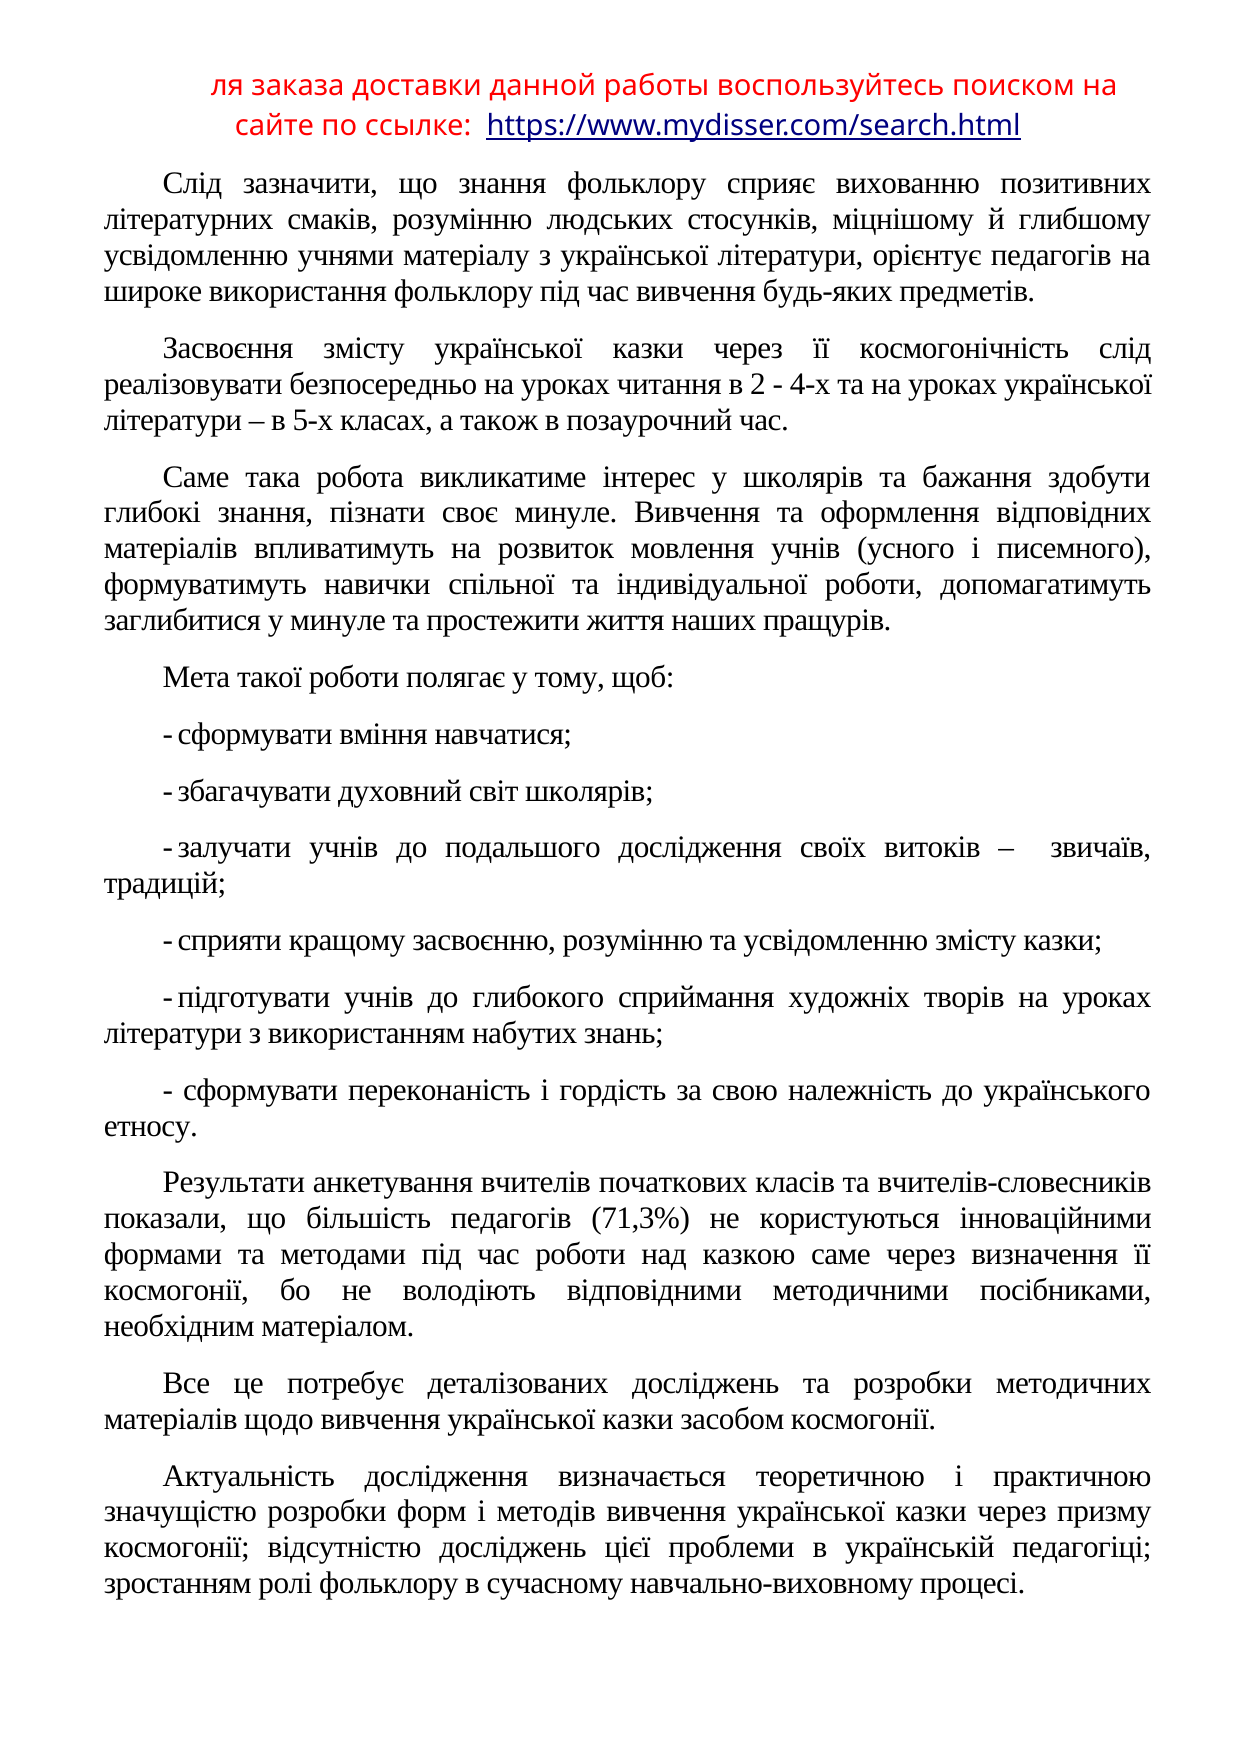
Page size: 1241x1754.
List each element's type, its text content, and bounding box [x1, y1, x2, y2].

text Слід зазначити, що знання фольклору сприяє вихованню позитивних літературних смаків, розумінню людських стосунків, міцнішому й глибшому усвідомленню учнями матеріалу з української літератури, орієнтує педагогів на широке використання фольклору під час вивчення будь-яких предметів. [103, 164, 1152, 308]
text Все це потребує деталізованих досліджень та розробки методичних матеріалів щодо вивчення української казки засобом космогонії. [103, 1364, 1152, 1436]
text Засвоєння змісту української казки через її космогонічність слід реалізовувати безпосередньо на уроках читання в 2 - 4-х та на уроках української літератури – в 5-х класах, а також в позаурочний час. [103, 329, 1152, 437]
text - залучати учнів до подальшого дослідження своїх витоків – звичаїв, традицій; [103, 829, 1152, 901]
text - сформувати вміння навчатися; [103, 715, 1152, 751]
text Мета такої роботи полягає у тому, щоб: [103, 658, 1152, 694]
text Саме така робота викликатиме інтерес у школярів та бажання здобути глибокі знання, пізнати своє минуле. Вивчення та оформлення відповідних матеріалів впливатимуть на розвиток мовлення учнів (усного і писемного), формуватимуть навички спільної та індивідуальної роботи, допомагатимуть заглибитися у минуле та простежити життя наших пращурів. [103, 458, 1152, 637]
text - сформувати переконаність і гордість за свою належність до українського етносу. [103, 1071, 1152, 1143]
text Результати анкетування вчителів початкових класів та вчителів-словесників показали, що більшість педагогів (71,3%) не користуються інноваційними формами та методами під час роботи над казкою саме через визначення її космогонії, бо не володіють відповідними методичними посібниками, необхідним матеріалом. [103, 1163, 1152, 1343]
text Актуальність дослідження визначається теоретичною і практичною значущістю розробки форм і методів вивчення української казки через призму космогонії; відсутністю досліджень цієї проблеми в українській педагогіці; зростанням ролі фольклору в сучасному навчально-виховному процесі. [103, 1457, 1152, 1601]
text - підготувати учнів до глибокого сприймання художніх творів на уроках літератури з використанням набутих знань; [103, 978, 1152, 1050]
text - сприяти кращому засвоєнню, розумінню та усвідомленню змісту казки; [103, 921, 1152, 957]
text - збагачувати духовний світ школярів; [103, 772, 1152, 808]
